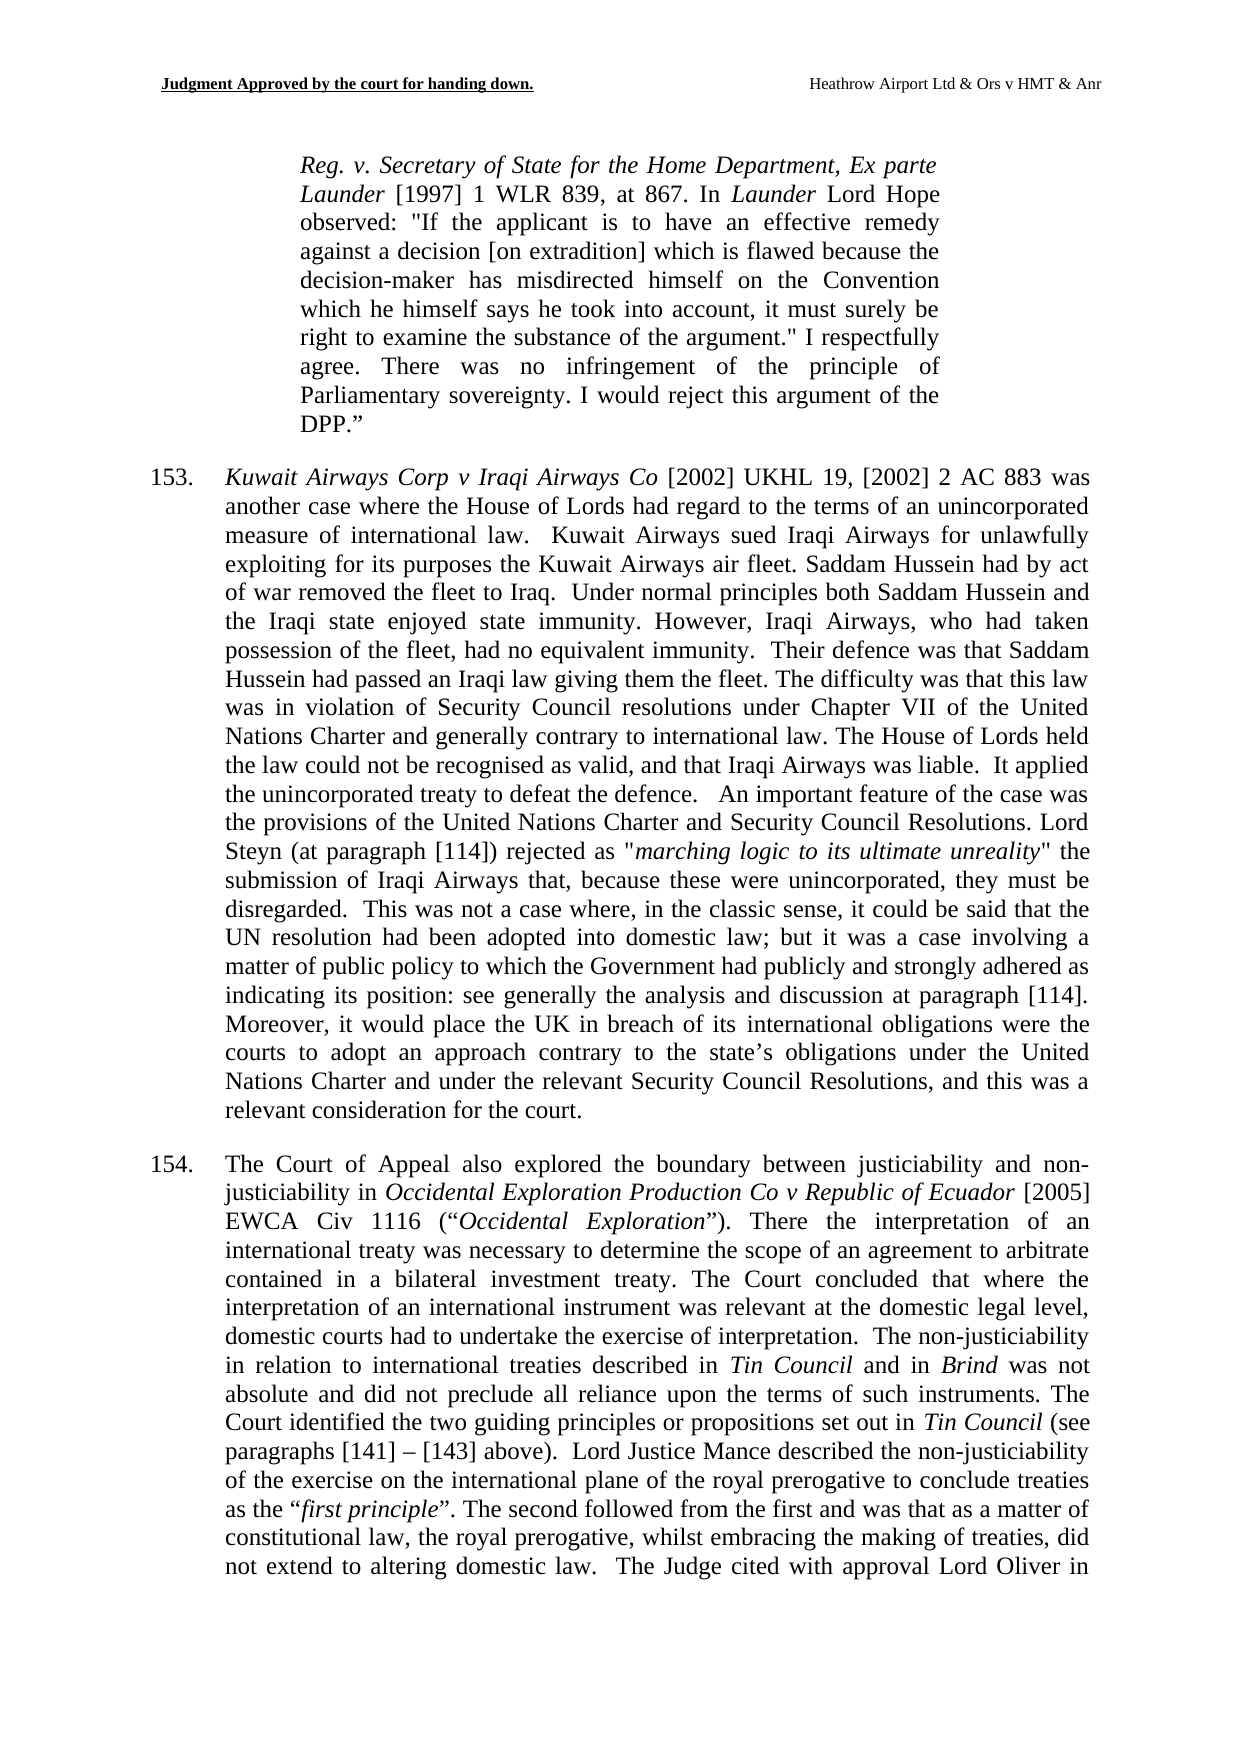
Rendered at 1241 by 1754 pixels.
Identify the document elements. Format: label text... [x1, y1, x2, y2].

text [300, 150, 940, 437]
text Kuwait Airways Corp v Iraqi Airways Co [2002] UKHL 19, [2002] 2 AC 883 was another case where the House of Lords had regard to the terms of an unincorporated measure of international law. Kuwait Airways sued Iraqi Airways for unlawfully exploiting for its purposes the Kuwait Airways air fleet. Saddam Hussein had by act of war removed the fleet to Iraq. Under normal principles both Saddam Hussein and the Iraqi state enjoyed state immunity. However, Iraqi Airways, who had taken possession of the fleet, had no equivalent immunity. Their defence was that Saddam Hussein had passed an Iraqi law giving them the fleet. The difficulty was that this law was in violation of Security Council resolutions under Chapter VII of the United Nations Charter and generally contrary to international law. The House of Lords held the law could not be recognised as valid, and that Iraqi Airways was liable. It applied the unincorporated treaty to defeat the defence. An important feature of the case was the provisions of the United Nations Charter and Security Council Resolutions. Lord Steyn (at paragraph [114]) rejected as "marching logic to its ultimate unreality" the submission of Iraqi Airways that, because these were unincorporated, they must be disregarded. This was not a case where, in the classic sense, it could be said that the UN resolution had been adopted into domestic law; but it was a case involving a matter of public policy to which the Government had publicly and strongly adhered as indicating its position: see generally the analysis and discussion at paragraph [114]. Moreover, it would place the UK in breach of its international obligations were the courts to adopt an approach contrary to the state’s obligations under the United Nations Charter and under the relevant Security Council Resolutions, and this was a relevant consideration for the court. [150, 462, 1090, 1124]
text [150, 1149, 1090, 1580]
